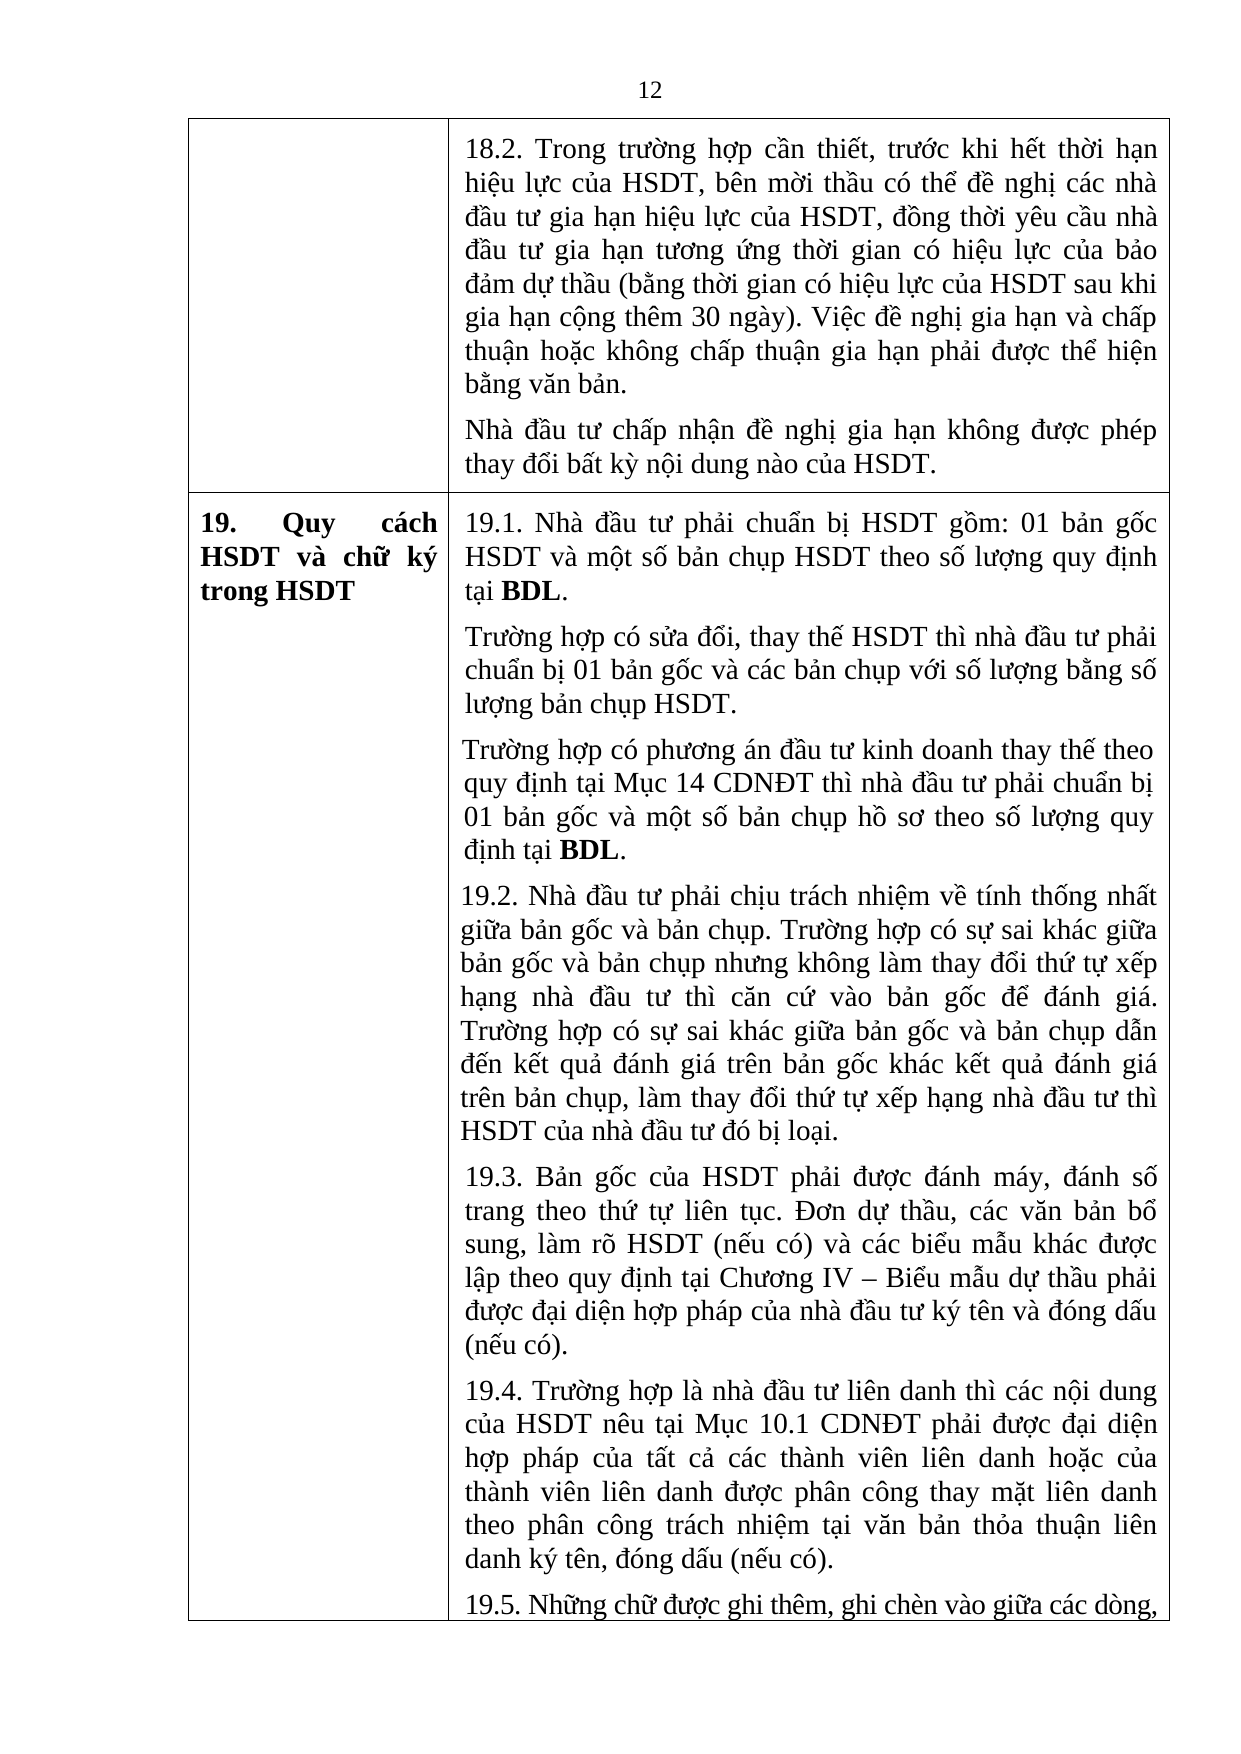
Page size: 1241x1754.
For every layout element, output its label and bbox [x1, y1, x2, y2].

table_cell [189, 119, 448, 492]
table_cell [449, 119, 1169, 492]
table_cell [449, 493, 1169, 1620]
table_cell [189, 493, 448, 1620]
